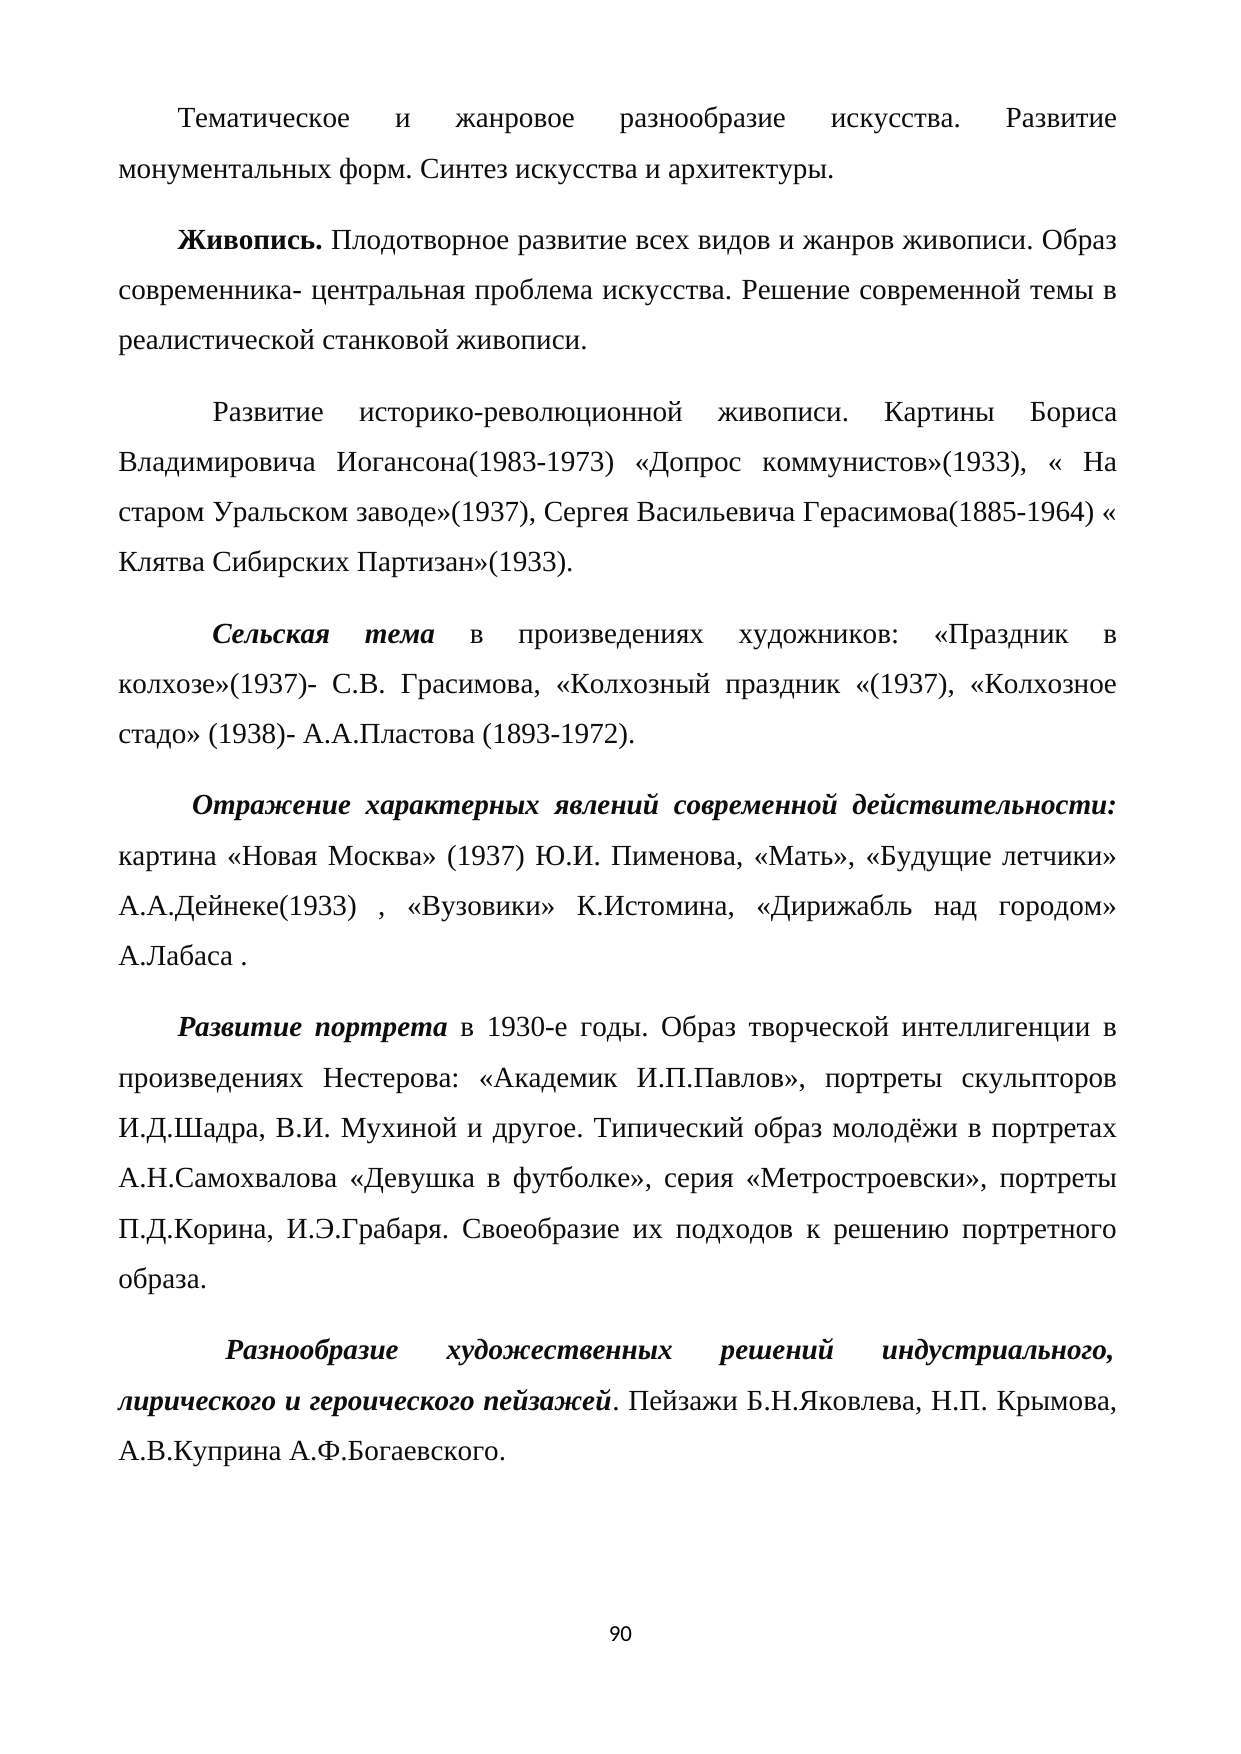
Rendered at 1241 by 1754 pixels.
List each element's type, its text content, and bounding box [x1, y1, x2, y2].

text Развитие портрета в 1930-е годы. Образ творческой интеллигенции в произведениях Нестерова: «Академик И.П.Павлов», портреты скульпторов И.Д.Шадра, В.И. Мухиной и другое. Типический образ молодёжи в портретах А.Н.Самохвалова «Девушка в футболке», серия «Метростроевски», портреты П.Д.Корина, И.Э.Грабаря. Своеобразие их подходов к решению портретного образа. [118, 1009, 1118, 1295]
text Живопись. Плодотворное развитие всех видов и жанров живописи. Образ современника- центральная проблема искусства. Решение современной темы в реалистической станковой живописи. [118, 222, 1118, 356]
text Развитие историко-революционной живописи. Картины Бориса Владимировича Иогансона(1983-1973) «Допрос коммунистов»(1933), « На старом Уральском заводе»(1937), Сергея Васильевича Герасимова(1885-1964) « Клятва Сибирских Партизан»(1933). [118, 394, 1118, 578]
text Тематическое и жанровое разнообразие искусства. Развитие монументальных форм. Синтез искусства и архитектуры. [118, 100, 1118, 184]
text Разнообразие художественных решений индустриального, лирического и героического пейзажей. Пейзажи Б.Н.Яковлева, Н.П. Крымова, А.В.Куприна А.Ф.Богаевского. [118, 1332, 1118, 1466]
text Сельская тема в произведениях художников: «Праздник в колхозе»(1937)- С.В. Грасимова, «Колхозный праздник «(1937), «Колхозное стадо» (1938)- А.А.Пластова (1893-1972). [118, 616, 1118, 750]
text Отражение характерных явлений современной действительности: картина «Новая Москва» (1937) Ю.И. Пименова, «Мать», «Будущие летчики» А.А.Дейнеке(1933) , «Вузовики» К.Истомина, «Дирижабль над городом» А.Лабаса . [118, 787, 1118, 972]
